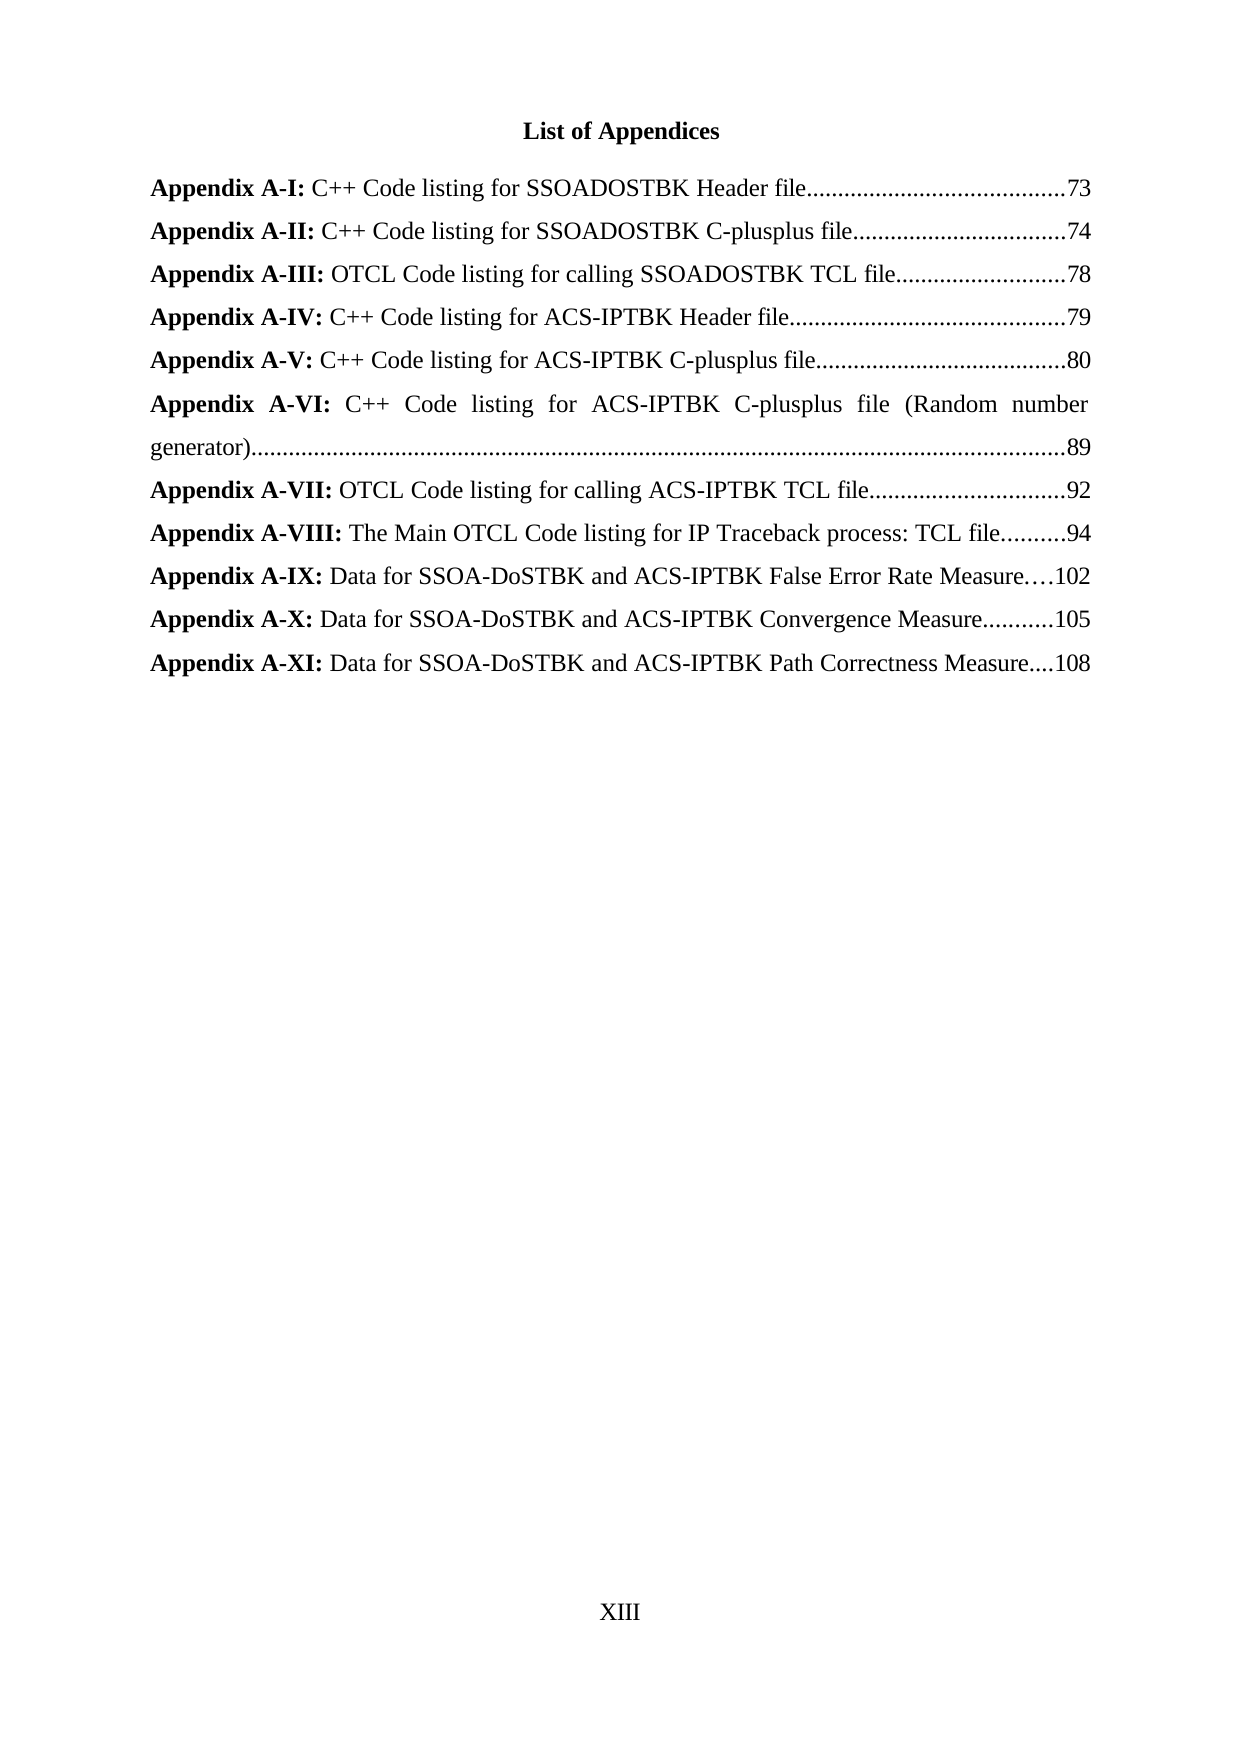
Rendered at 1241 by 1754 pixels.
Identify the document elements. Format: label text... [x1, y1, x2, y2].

text Appendix A-X: Data for SSOA-DoSTBK and ACS-IPTBK Convergence Measure 105 [150, 604, 1157, 633]
text Appendix A-V: C++ Code listing for ACS-IPTBK C-plusplus file 80 [150, 346, 1157, 374]
text Appendix A-XI: Data for SSOA-DoSTBK and ACS-IPTBK Path Correctness Measure 108 [150, 648, 1157, 676]
text Appendix A-VII: OTCL Code listing for calling ACS-IPTBK TCL file 92 [150, 475, 1157, 504]
text Appendix A-III: OTCL Code listing for calling SSOADOSTBK TCL file 78 [121, 259, 1121, 288]
text Appendix A-IX: Data for SSOA-DoSTBK and ACS-IPTBK False Error Rate Measure 102 [150, 561, 1157, 590]
text Appendix A-VIII: The Main OTCL Code listing for IP Traceback process: TCL file 94 [150, 518, 1157, 547]
text Appendix A-VI: C++ Code listing for ACS-IPTBK C-plusplus file (Random number generator) 89 [150, 389, 1093, 461]
text Appendix A-II: C++ Code listing for SSOADOSTBK C-plusplus file 74 [121, 216, 1121, 245]
text Appendix A-I: C++ Code listing for SSOADOSTBK Header file 73 [121, 173, 1121, 202]
text Appendix A-IV: C++ Code listing for ACS-IPTBK Header file 79 [150, 302, 1157, 331]
subtitle List of Appendices [143, 116, 1100, 144]
